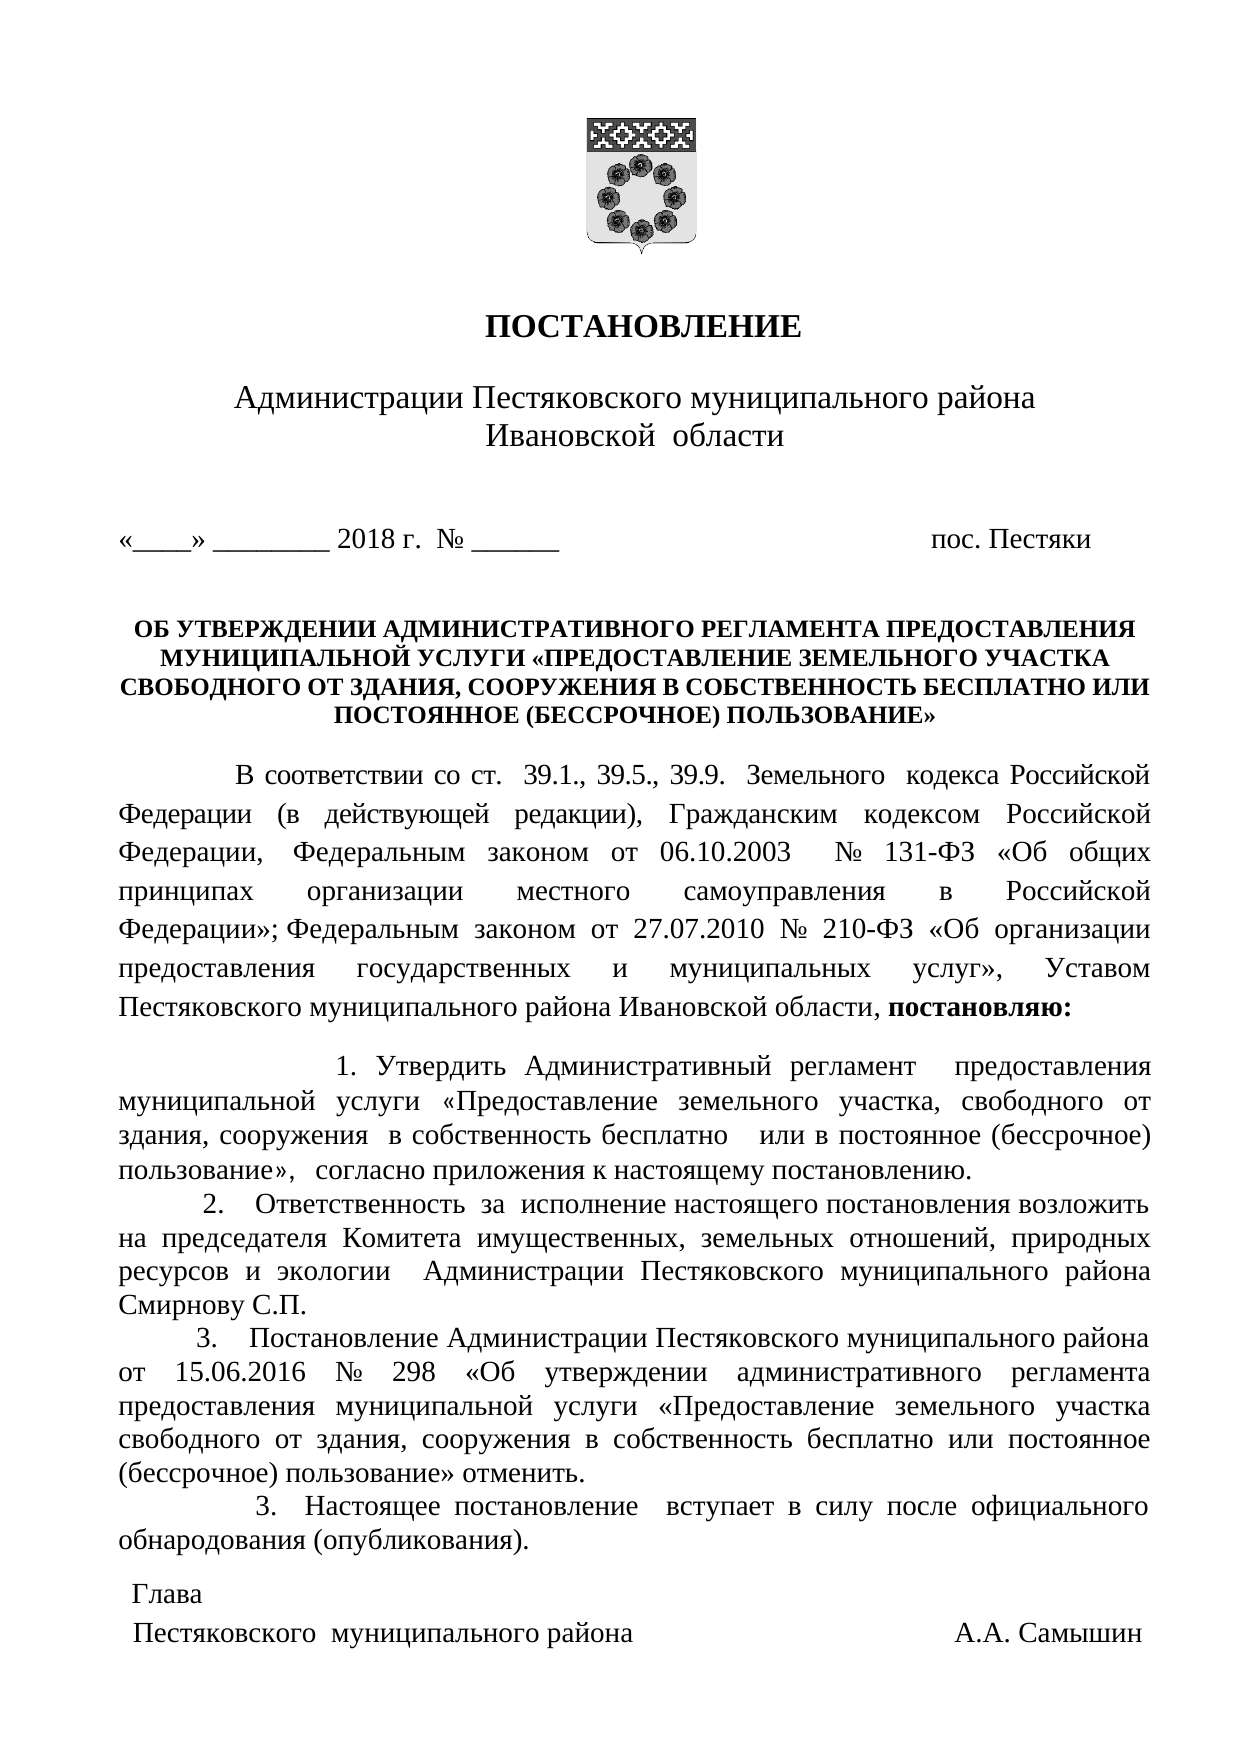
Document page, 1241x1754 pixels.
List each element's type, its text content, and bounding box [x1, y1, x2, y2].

text 3. Настоящее постановление вступает в силу после официального обнародования (опубликования). [118, 1488, 1152, 1555]
subtitle Администрации Пестяковского муниципального района [118, 377, 1152, 416]
text В соответствии со ст. 39.1., 39.5., 39.9. Земельного кодекса Российской Федерации (в действующей редакции), Гражданским кодексом Российской Федерации, Федеральным законом от 06.10.2003 № 131-ФЗ «Об общих принципах организации местного самоуправления в Российской Федерации»; Федеральным законом от 27.07.2010 № 210-ФЗ «Об организации предоставления государственных и муниципальных услуг», Уставом Пестяковского муниципального района Ивановской области, постановляю: [118, 757, 1152, 1022]
subtitle ПОСТАНОВЛЕНИЕ [118, 307, 1152, 345]
text Глава [118, 1576, 1152, 1610]
text 1. Утвердить Административный регламент предоставления муниципальной услуги «Предоставление земельного участка, свободного от здания, сооружения в собственность бесплатно или в постоянное (бессрочное) пользование», согласно приложения к настоящему постановлению. [118, 1048, 1152, 1186]
text 2. Ответственность за исполнение настоящего постановления возложить на председателя Комитета имущественных, земельных отношений, природных ресурсов и экологии Администрации Пестяковского муниципального района Смирнову С.П. [118, 1186, 1152, 1321]
text Пестяковского муниципального района А.А. Самышин [118, 1615, 1152, 1648]
text «____» ________ 2018 г. № ______ пос. Пестяки [118, 521, 1152, 555]
text ОБ УТВЕРЖДЕНИИ АДМИНИСТРАТИВНОГО РЕГЛАМЕНТА ПРЕДОСТАВЛЕНИЯ МУНИЦИПАЛЬНОЙ УСЛУГИ «ПРЕДОСТАВЛЕНИЕ ЗЕМЕЛЬНОГО УЧАСТКА СВОБОДНОГО ОТ ЗДАНИЯ, СООРУЖЕНИЯ В СОБСТВЕННОСТЬ БЕСПЛАТНО ИЛИ ПОСТОЯННОЕ (БЕССРОЧНОЕ) ПОЛЬЗОВАНИЕ» [118, 614, 1152, 729]
text 3. Постановление Администрации Пестяковского муниципального района от 15.06.2016 № 298 «Об утверждении административного регламента предоставления муниципальной услуги «Предоставление земельного участка свободного от здания, сооружения в собственность бесплатно или постоянное (бессрочное) пользование» отменить. [118, 1321, 1152, 1488]
text Ивановской области [118, 416, 1152, 454]
picture [586, 118, 697, 254]
